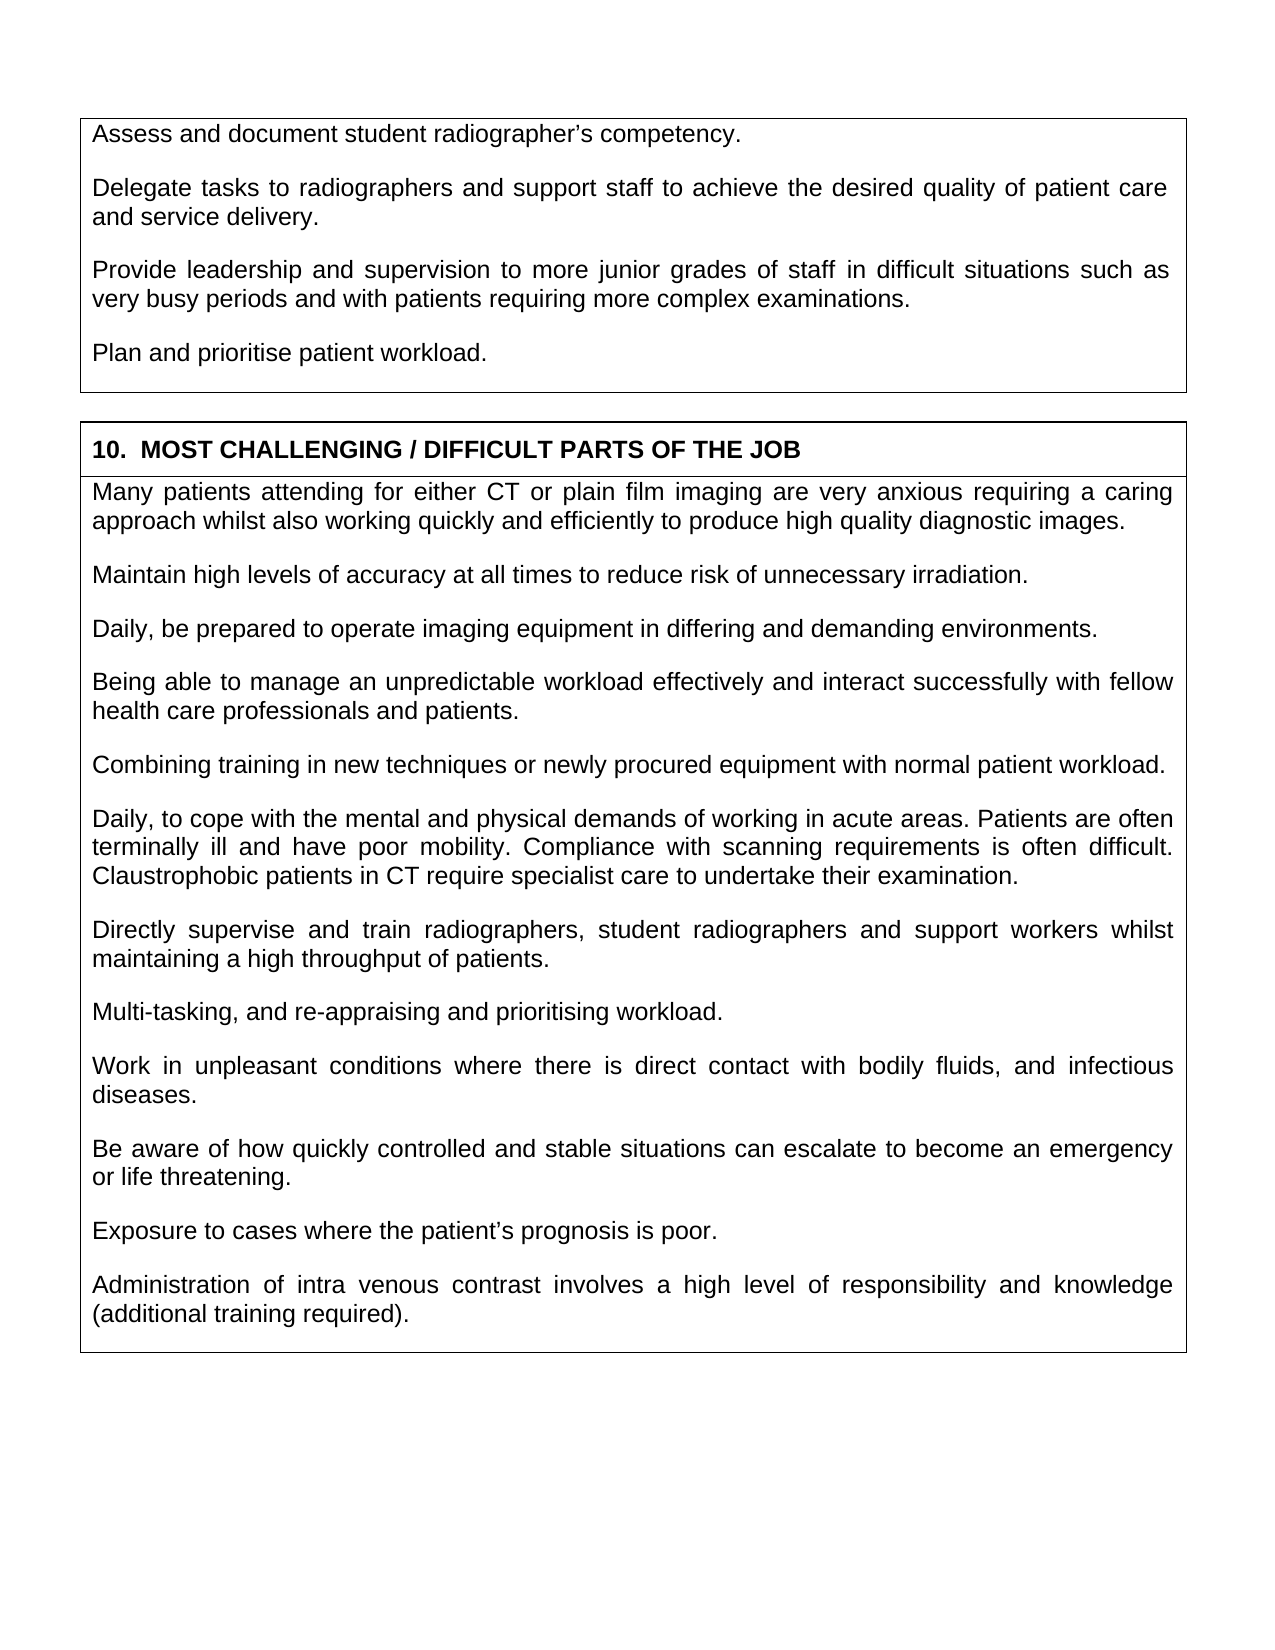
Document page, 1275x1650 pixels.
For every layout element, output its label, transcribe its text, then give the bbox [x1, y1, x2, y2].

table_cell Many patients attending for either CT or plain film imaging are very anxious requiring a caring approach whilst also working quickly and efficiently to produce high quality diagnostic images. Maintain high levels of accuracy at all times to reduce risk of unnecessary irradiation. Daily, be prepared to operate imaging equipment in differing and demanding environments. Being able to manage an unpredictable workload effectively and interact successfully with fellow health care professionals and patients. Combining training in new techniques or newly procured equipment with normal patient workload. Daily, to cope with the mental and physical demands of working in acute areas. Patients are often terminally ill and have poor mobility. Compliance with scanning requirements is often difficult. Claustrophobic patients in CT require specialist care to undertake their examination. Directly supervise and train radiographers, student radiographers and support workers whilst maintaining a high throughput of patients. Multi-tasking, and re-appraising and prioritising workload. Work in unpleasant conditions where there is direct contact with bodily fluids, and infectious diseases. Be aware of how quickly controlled and stable situations can escalate to become an emergency or life threatening. Exposure to cases where the patient’s prognosis is poor. Administration of intra venous contrast involves a high level of responsibility and knowledge (additional training required). [81, 477, 1186, 1352]
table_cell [81, 119, 1186, 392]
table_header 10. MOST CHALLENGING / DIFFICULT PARTS OF THE JOB [81, 423, 1186, 476]
